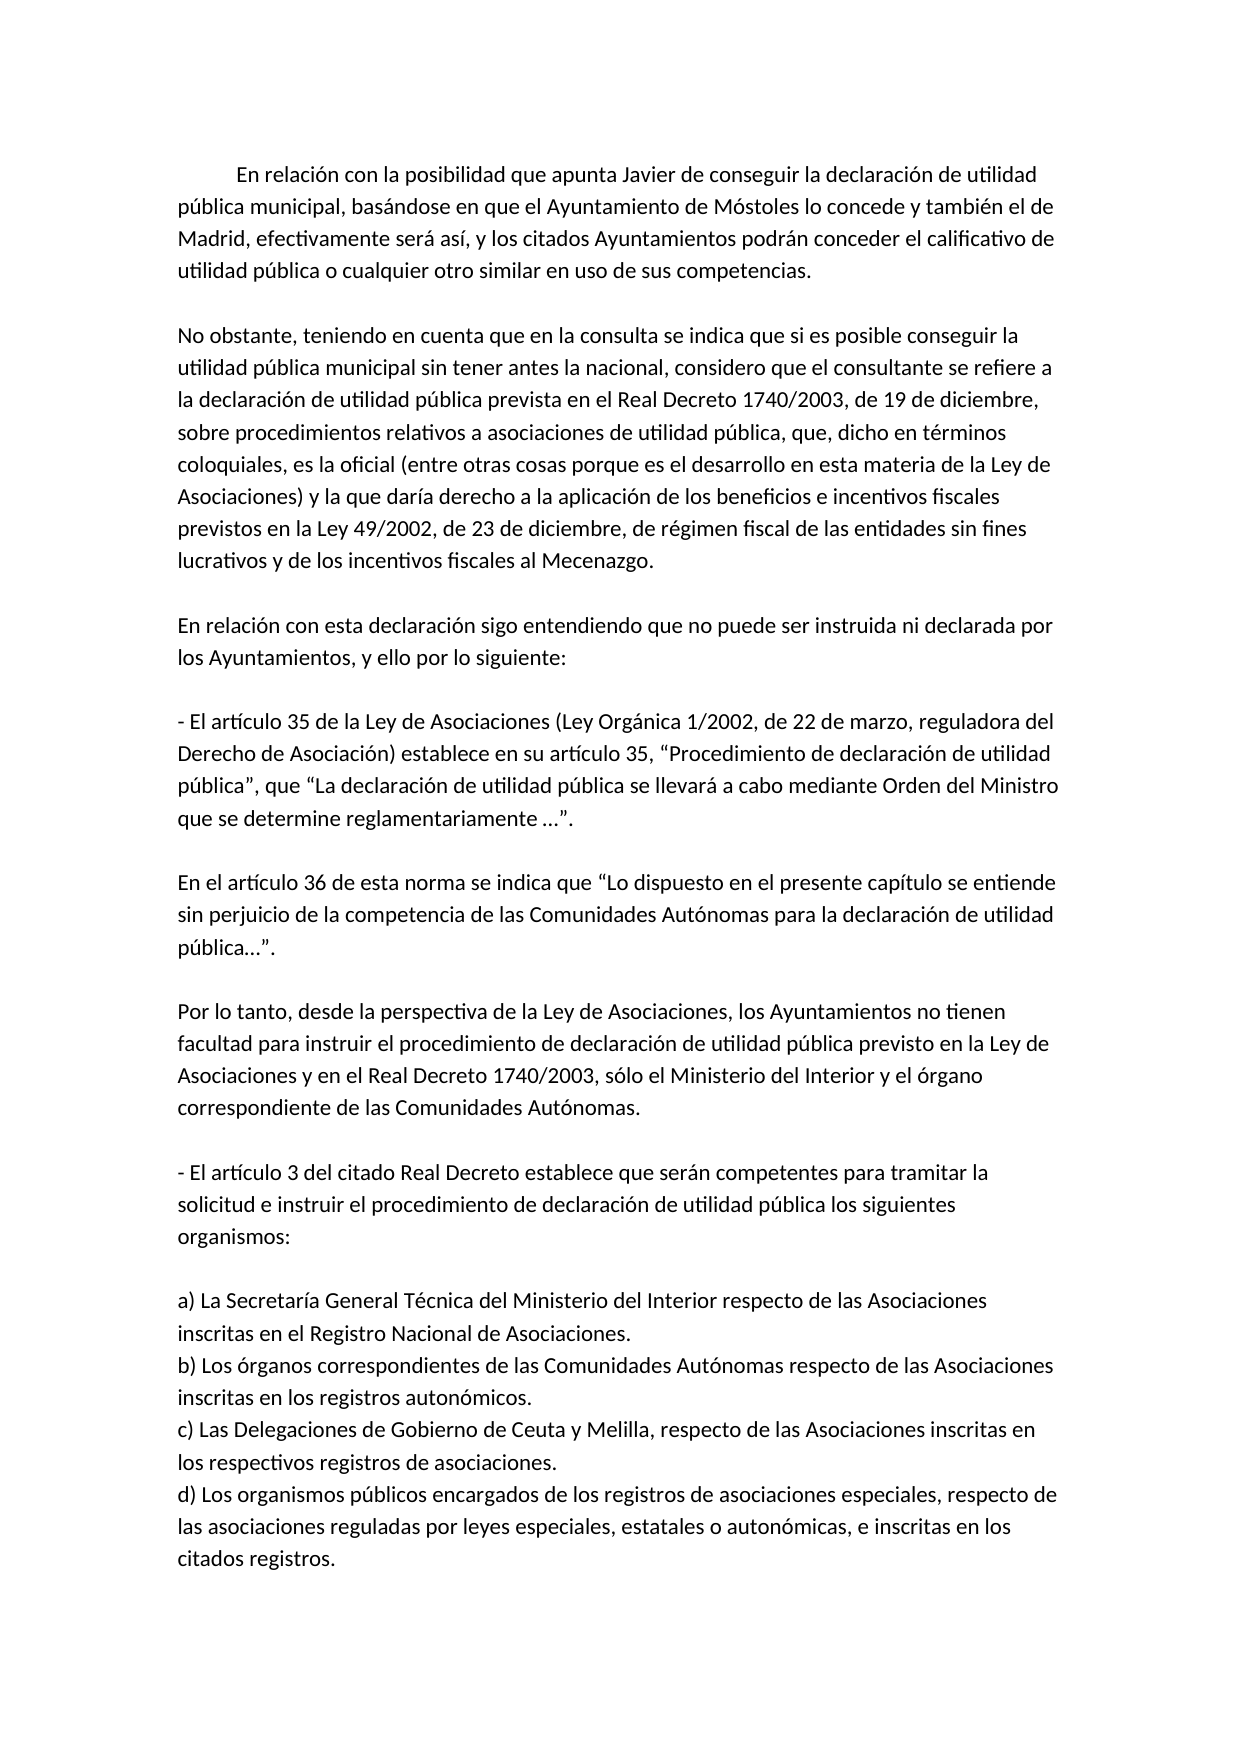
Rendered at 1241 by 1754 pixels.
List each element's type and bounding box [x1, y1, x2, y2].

text [177, 160, 1063, 1604]
